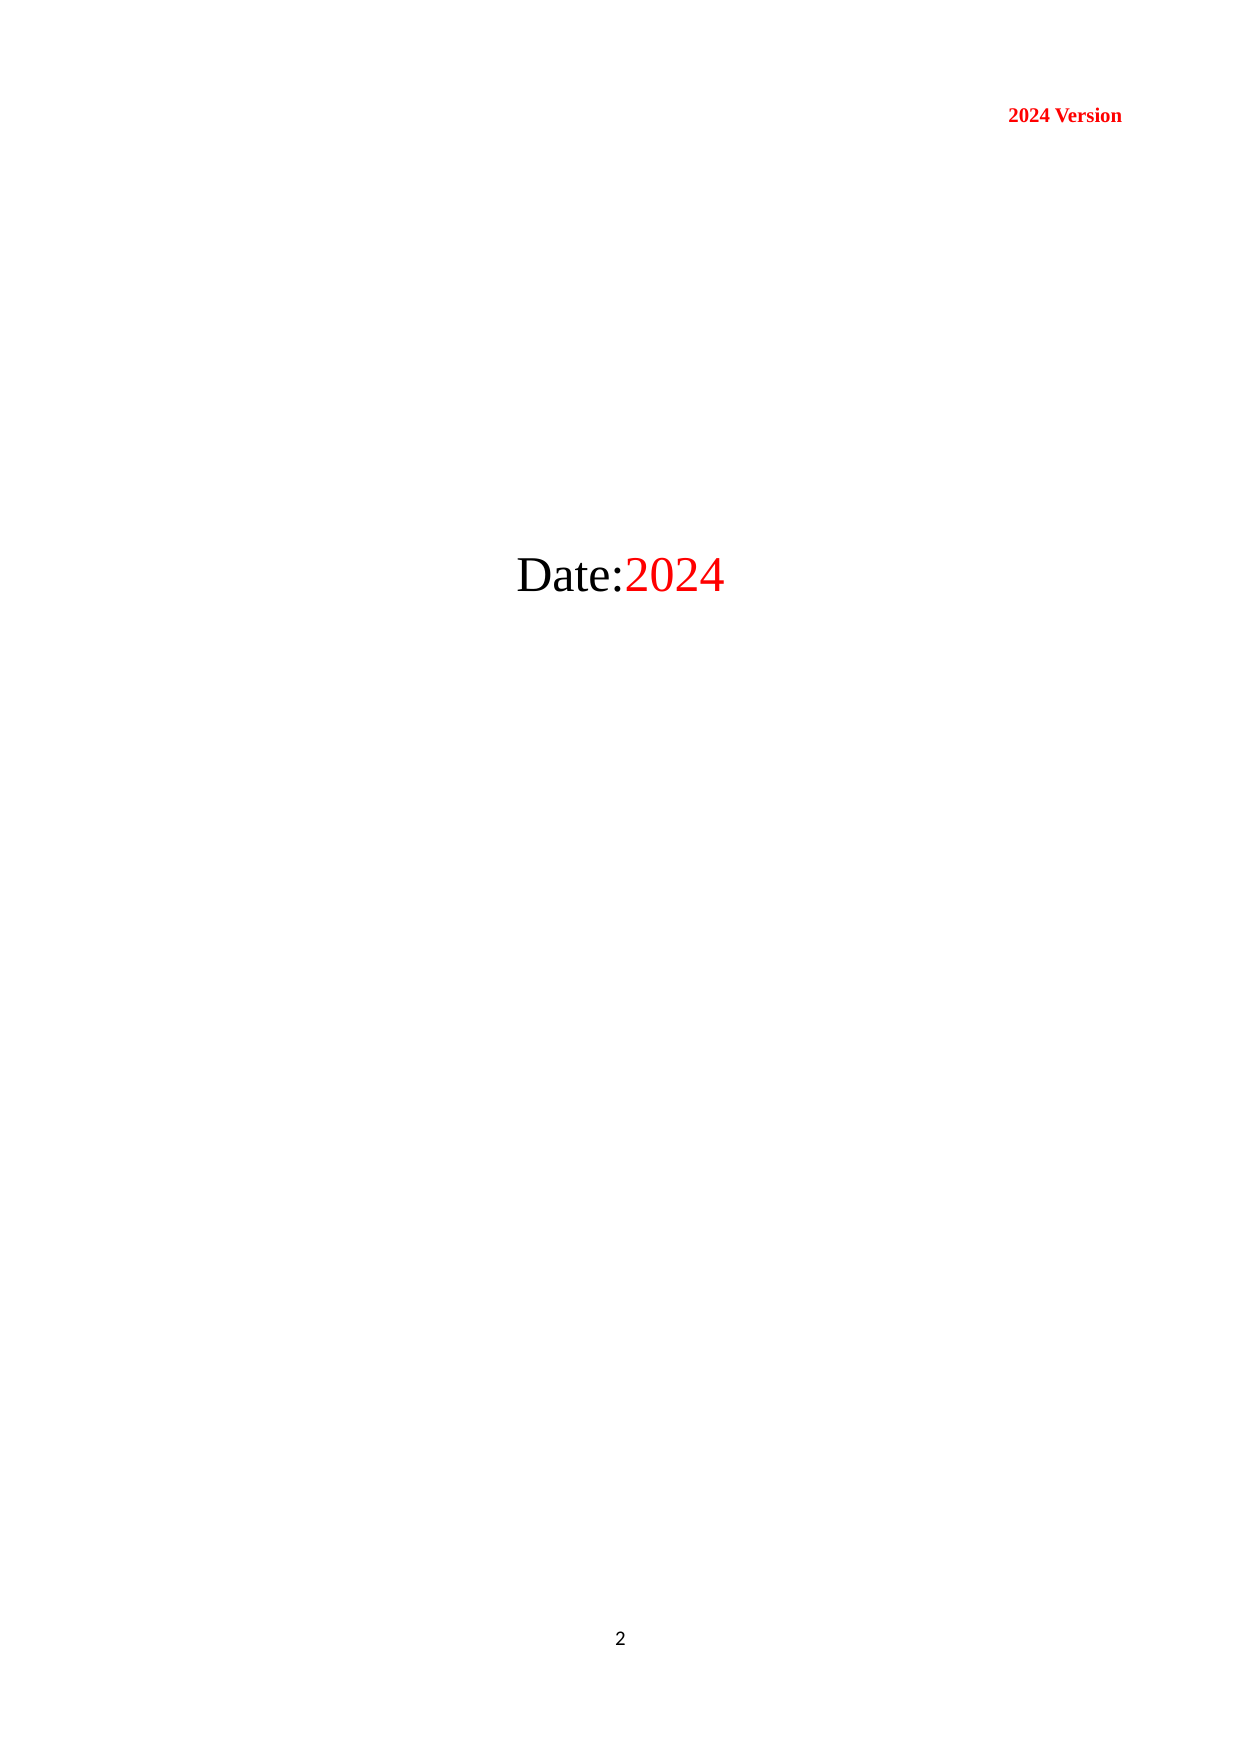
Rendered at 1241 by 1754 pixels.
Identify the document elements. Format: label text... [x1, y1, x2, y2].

text Date:2024 [118, 533, 1122, 613]
